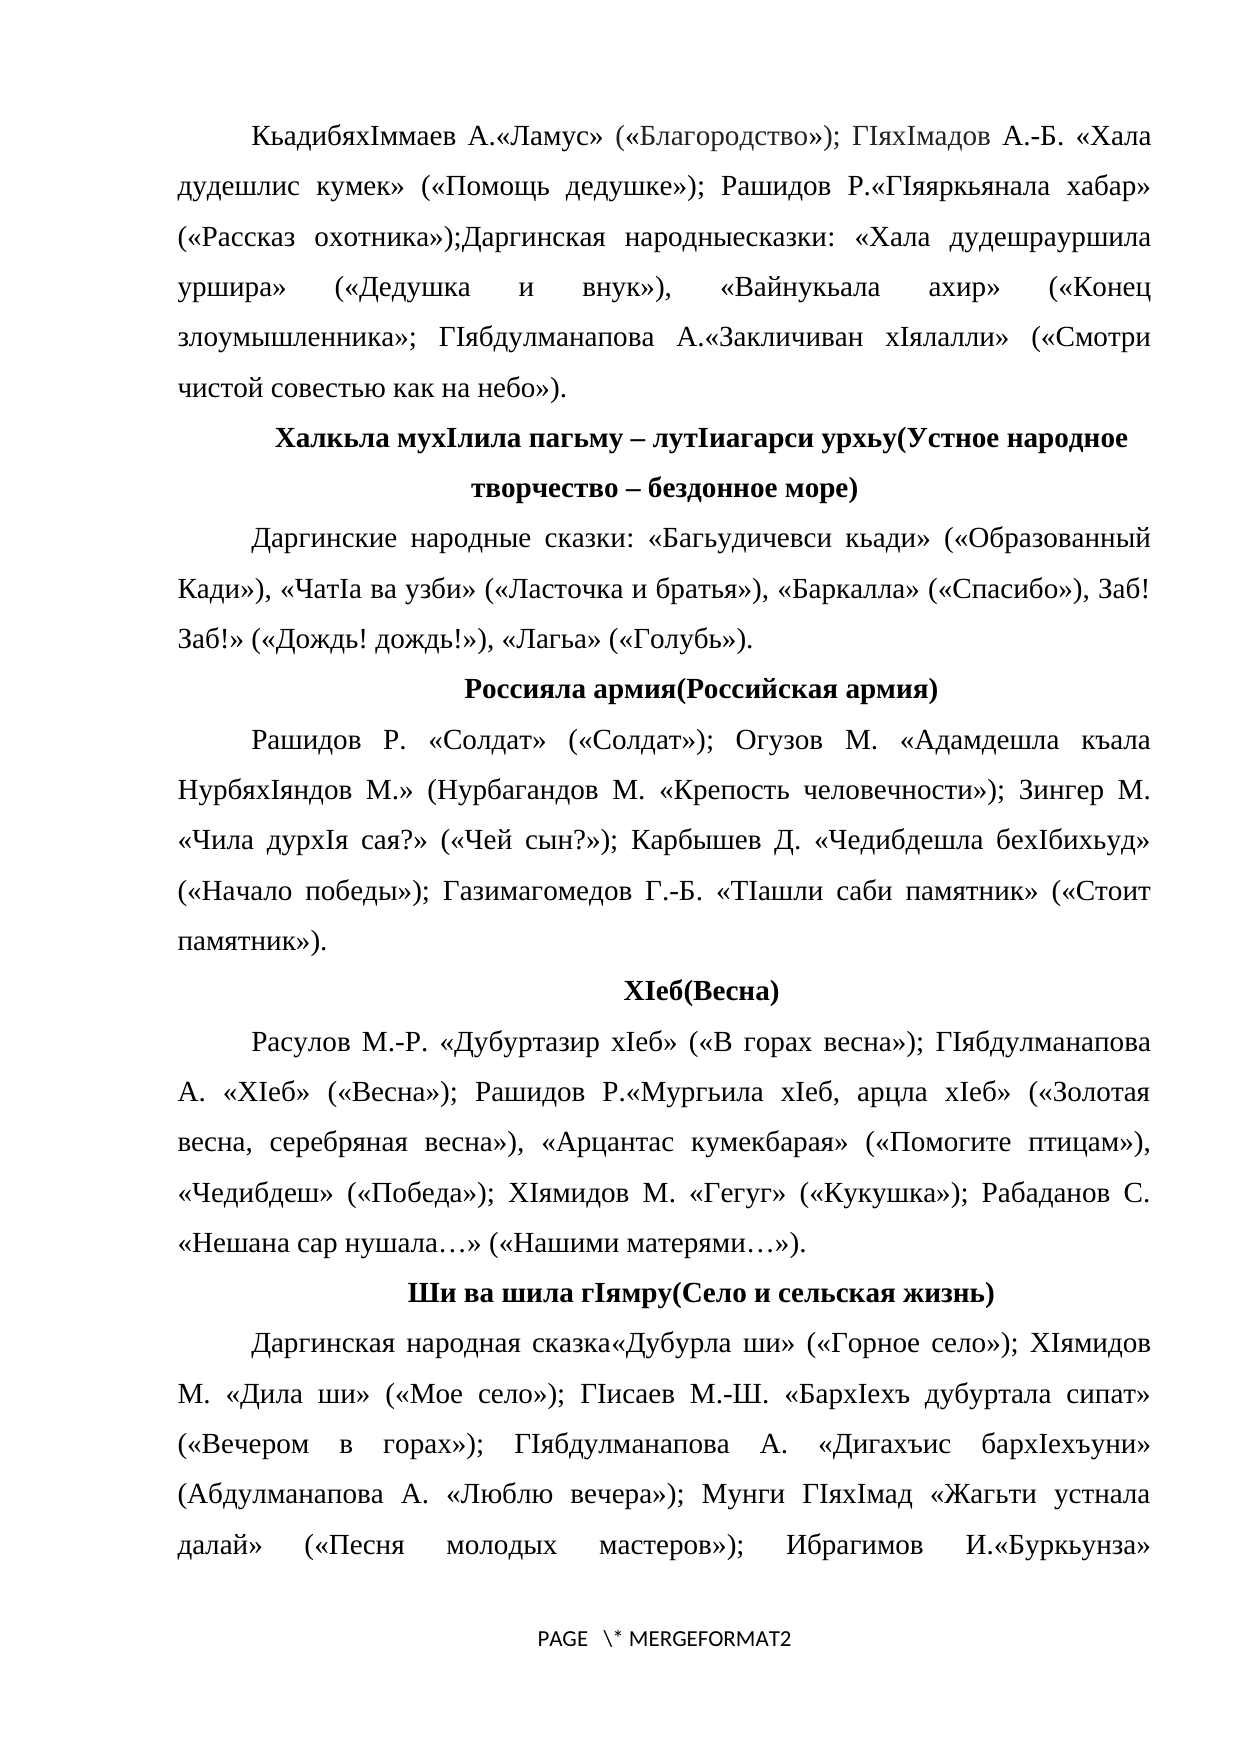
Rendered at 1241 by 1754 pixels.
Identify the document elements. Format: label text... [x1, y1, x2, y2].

text Ши ва шила гIямру(Село и сельская жизнь) [177, 1275, 1152, 1309]
text Расулов М.-Р. «Дубуртазир хIеб» («В горах весна»); ГIябдулманапова А. «ХIеб» («Весна»); Рашидов Р.«Мургьила хIеб, арцла хIеб» («Золотая весна, серебряная весна»), «Арцантас кумекбарая» («Помогите птицам»), «Чедибдеш» («Победа»); ХIямидов М. «Гегуг» («Кукушка»); Рабаданов С. «Нешана сар нушала…» («Нашими матерями…»). [177, 1024, 1152, 1258]
text Халкьла мухIлила пагьму – лутIиагарси урхьу(Устное народное творчество – бездонное море) [177, 420, 1152, 504]
text ХIеб(Весна) [177, 973, 1152, 1007]
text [177, 1326, 1152, 1560]
text КьадибяхIммаев А.«Ламус» («Благородство»); ГIяхIмадов А.-Б. «Хала дудешлис кумек» («Помощь дедушке»); Рашидов Р.«ГIяяркьянала хабар» («Рассказ охотника»);Даргинская народныесказки: «Хала дудешрауршила уршира» («Дедушка и внук»), «Вайнукьала ахир» («Конец злоумышленника»; ГIябдулманапова А.«Закличиван хIялалли» («Смотри чистой совестью как на небо»). [177, 118, 1152, 403]
text Россияла армия(Российская армия) [177, 672, 1152, 705]
text Рашидов Р. «Солдат» («Солдат»); Огузов М. «Адамдешла къала НурбяхIяндов М.» (Нурбагандов М. «Крепость человечности»); Зингер М. «Чила дурхIя сая?» («Чей сын?»); Карбышев Д. «Чедибдешла бехIбихьуд» («Начало победы»); Газимагомедов Г.-Б. «ТIашли саби памятник» («Стоит памятник»). [177, 722, 1152, 957]
text Даргинские народные сказки: «Багьудичевси кьади» («Образованный Кади»), «ЧатIа ва узби» («Ласточка и братья»), «Баркалла» («Спасибо»), Заб! Заб!» («Дождь! дождь!»), «Лагьа» («Голубь»). [177, 521, 1152, 655]
